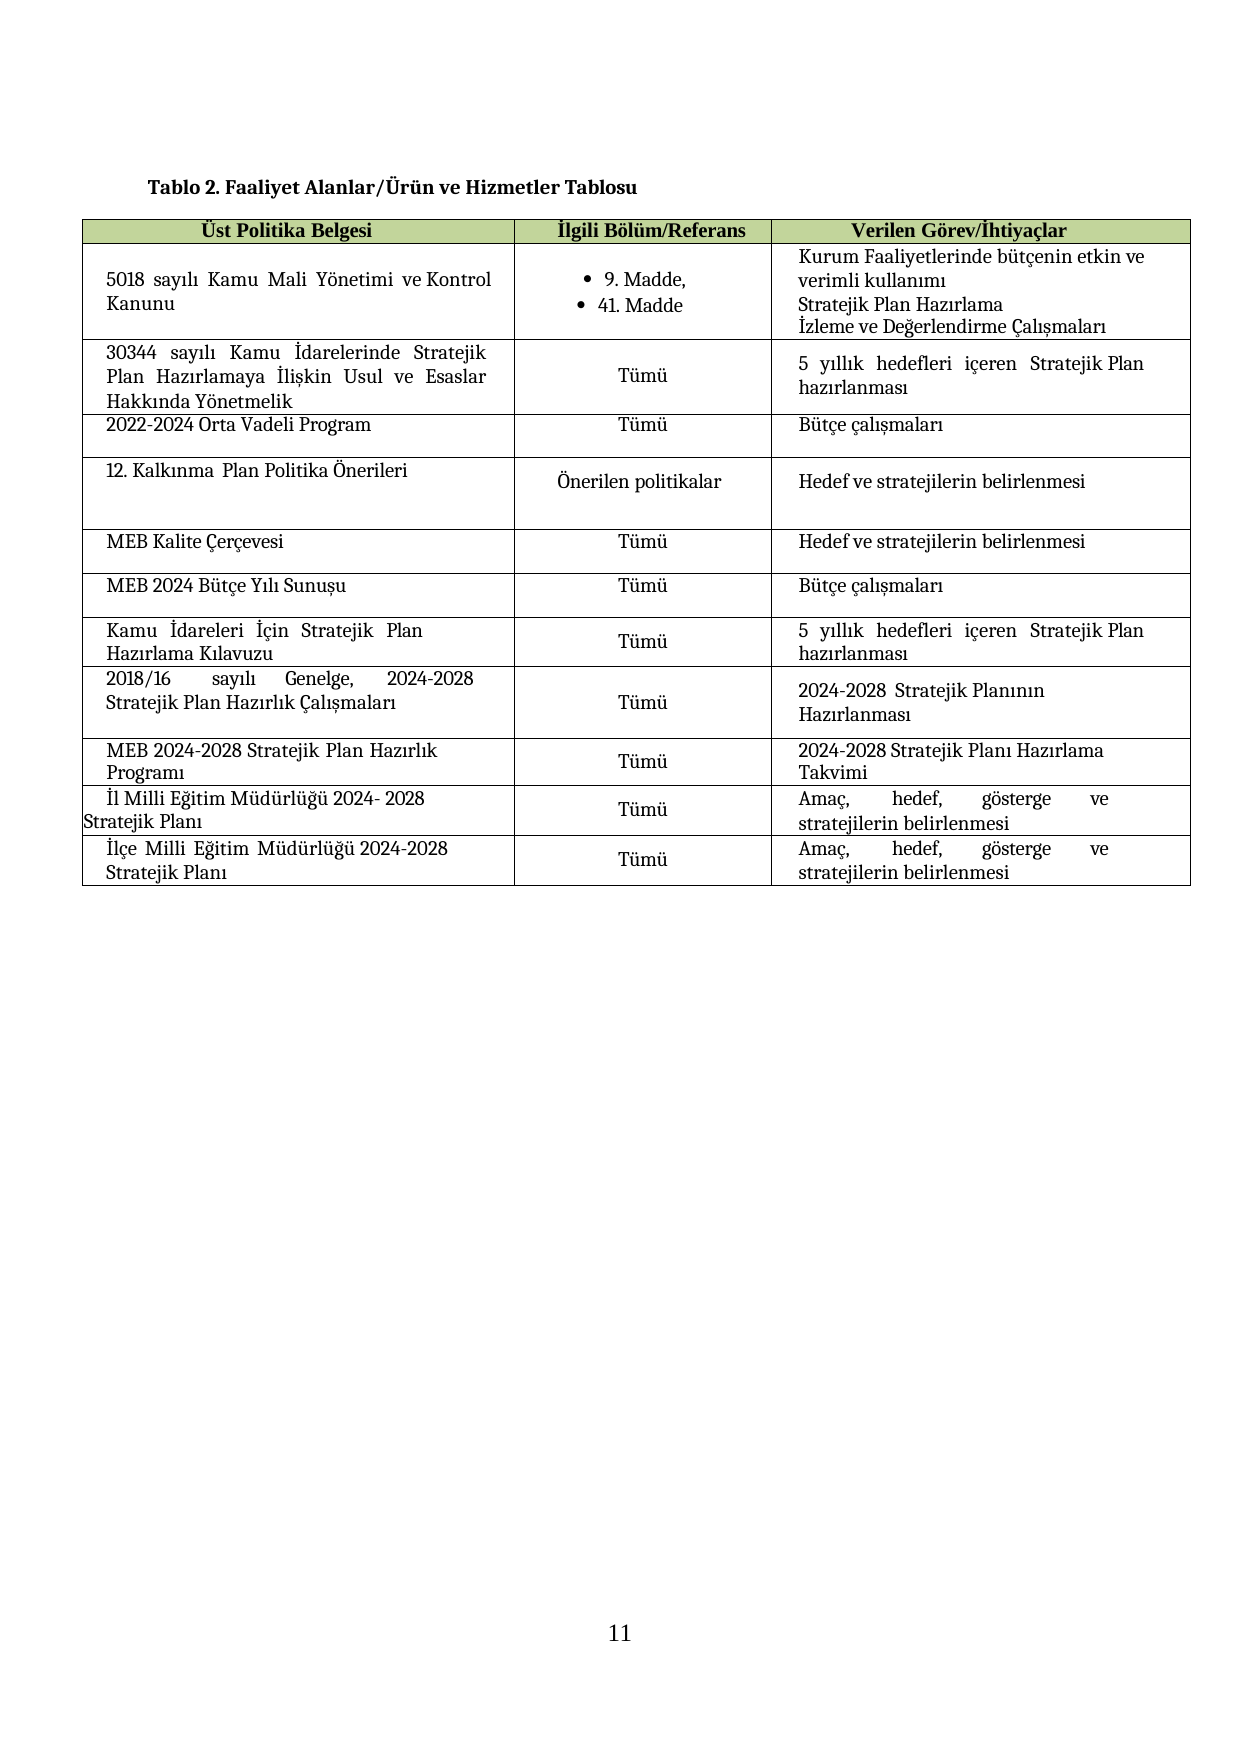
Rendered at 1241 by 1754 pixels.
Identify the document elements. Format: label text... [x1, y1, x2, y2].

table_cell MEB 2024 Bütçe Yılı Sunuşu [83, 574, 514, 617]
table_cell 5 yıllık hedefleri içeren Stratejik Plan hazırlanması [772, 618, 1190, 666]
table_cell 2024-2028 Stratejik Planının Hazırlanması [772, 667, 1190, 737]
table_cell Tümü [515, 618, 771, 666]
table_cell Hedef ve stratejilerin belirlenmesi [772, 530, 1190, 573]
table_header Verilen Görev/İhtiyaçlar [772, 220, 1190, 243]
table_cell 9. Madde, 41. Madde [515, 244, 771, 339]
table_header Üst Politika Belgesi [83, 220, 514, 243]
table_cell Kamu İdareleri İçin Stratejik Plan Hazırlama Kılavuzu [83, 618, 514, 666]
table_cell Tümü [515, 667, 771, 737]
table_cell MEB Kalite Çerçevesi [83, 530, 514, 573]
table_cell İl Milli Eğitim Müdürlüğü 2024- 2028 Stratejik Planı [83, 786, 514, 835]
table_cell Tümü [515, 836, 771, 885]
table_cell 5 yıllık hedefleri içeren Stratejik Plan hazırlanması [772, 340, 1190, 413]
table_cell Bütçe çalışmaları [772, 415, 1190, 457]
table_cell Bütçe çalışmaları [772, 574, 1190, 617]
table_header İlgili Bölüm/Referans [515, 220, 771, 243]
table_cell Tümü [515, 530, 771, 573]
table_cell Hedef ve stratejilerin belirlenmesi [772, 458, 1190, 529]
table_cell Tümü [515, 415, 771, 457]
table_cell Önerilen politikalar [515, 458, 771, 529]
table_cell 12. Kalkınma Plan Politika Önerileri [83, 458, 514, 529]
table_cell Tümü [515, 786, 771, 835]
table_cell Kurum Faaliyetlerinde bütçenin etkin ve verimli kullanımı Stratejik Plan Hazırlama İzleme ve Değerlendirme Çalışmaları [772, 244, 1190, 339]
table_cell 2018/16 sayılı Genelge, 2024-2028 Stratejik Plan Hazırlık Çalışmaları [83, 667, 514, 737]
table_cell İlçe Milli Eğitim Müdürlüğü 2024-2028 Stratejik Planı [83, 836, 514, 885]
table_cell 5018 sayılı Kamu Mali Yönetimi ve Kontrol Kanunu [83, 244, 514, 339]
table_cell 30344 sayılı Kamu İdarelerinde Stratejik Plan Hazırlamaya İlişkin Usul ve Esaslar Hakkında Yönetmelik [83, 340, 514, 413]
table_cell Tümü [515, 739, 771, 785]
table_cell MEB 2024-2028 Stratejik Plan Hazırlık Programı [83, 739, 514, 785]
text Tablo 2. Faaliyet Alanlar/Ürün ve Hizmetler Tablosu [148, 176, 1198, 200]
table_cell Amaç, hedef, gösterge ve stratejilerin belirlenmesi [772, 786, 1190, 835]
table_cell 2022-2024 Orta Vadeli Program [83, 415, 514, 457]
table_cell Tümü [515, 574, 771, 617]
table_cell 2024-2028 Stratejik Planı Hazırlama Takvimi [772, 739, 1190, 785]
table_cell Tümü [515, 340, 771, 413]
table_cell Amaç, hedef, gösterge ve stratejilerin belirlenmesi [772, 836, 1190, 885]
